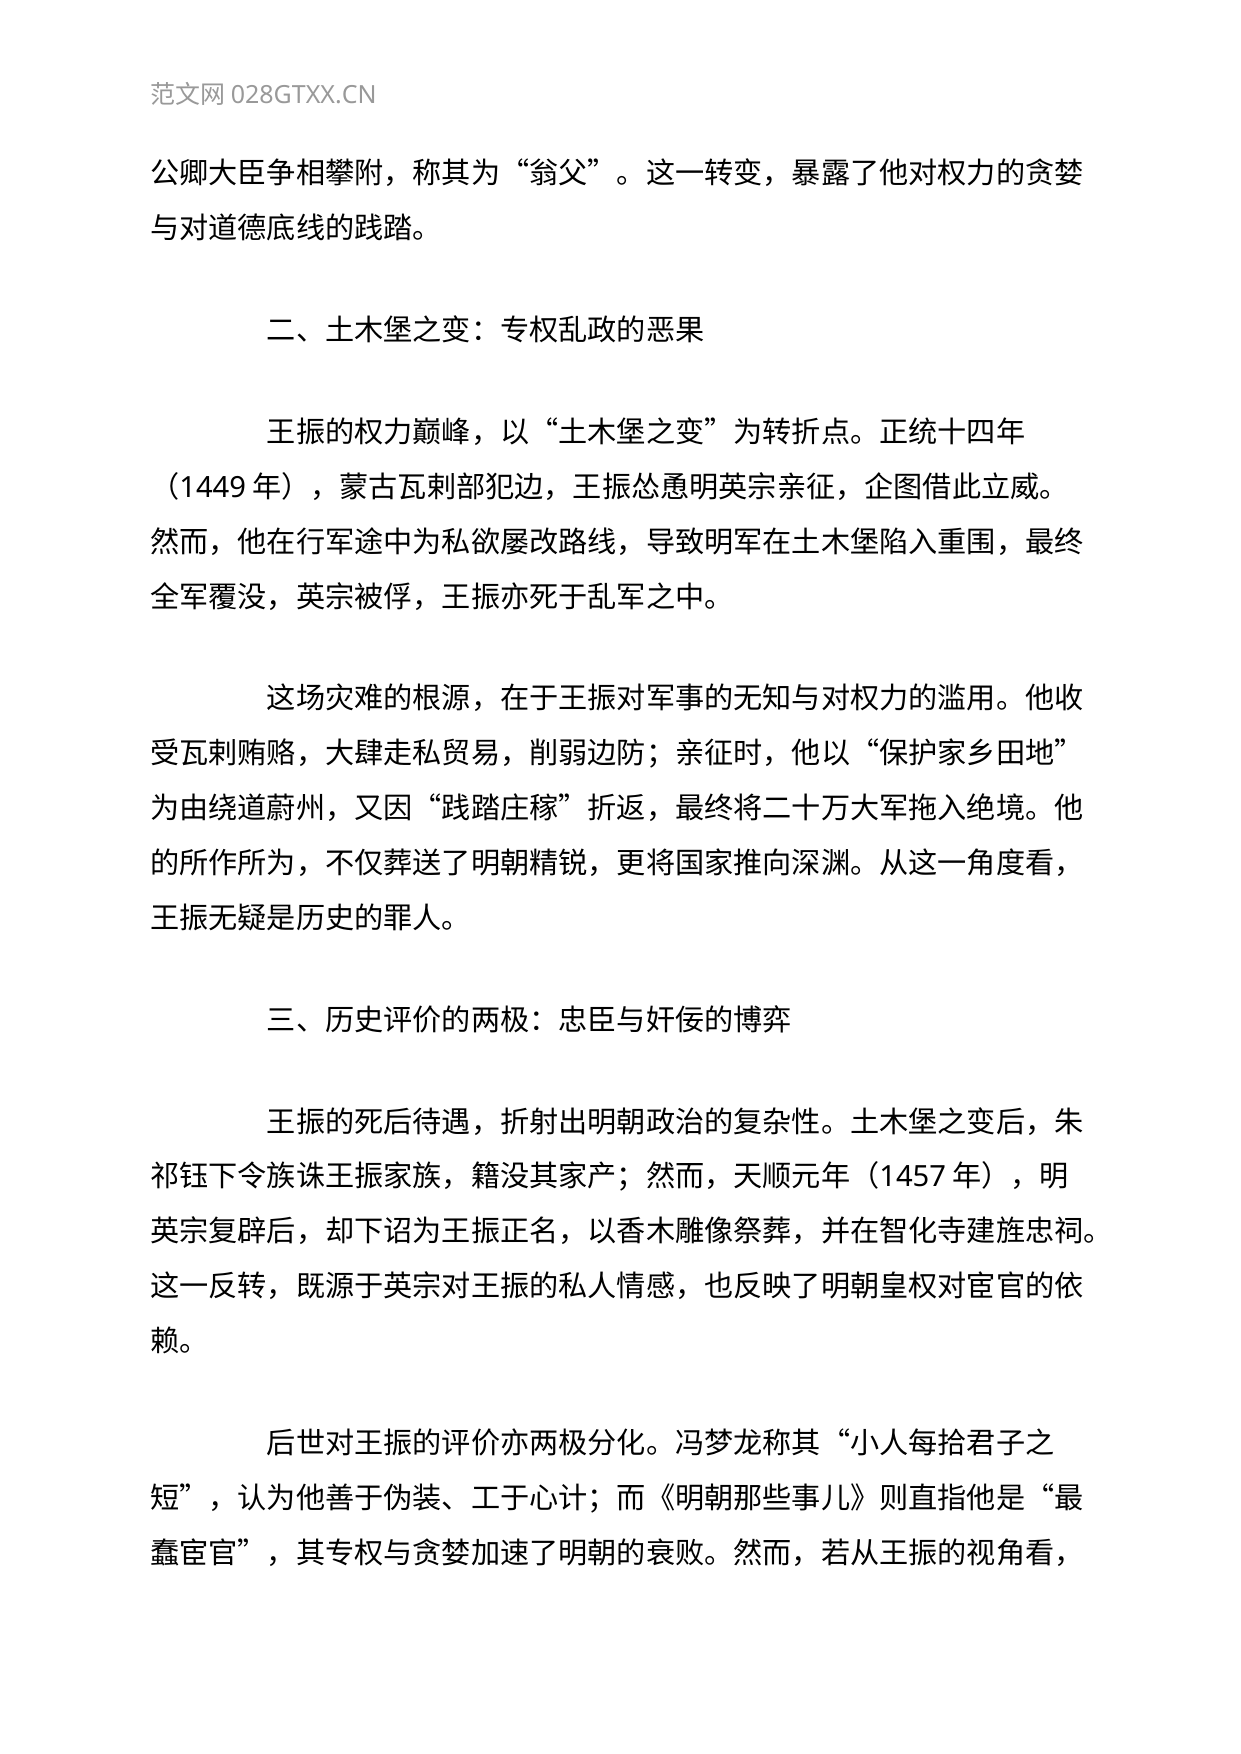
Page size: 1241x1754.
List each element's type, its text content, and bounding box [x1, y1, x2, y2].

text 王振的死后待遇，折射出明朝政治的复杂性。土木堡之变后，朱祁钰下令族诛王振家族，籍没其家产；然而，天顺元年（1457年），明英宗复辟后，却下诏为王振正名，以香木雕像祭葬，并在智化寺建旌忠祠。这一反转，既源于英宗对王振的私人情感，也反映了明朝皇权对宦官的依赖。 [150, 1098, 1090, 1360]
text 王振的权力巅峰，以“土木堡之变”为转折点。正统十四年（1449年），蒙古瓦剌部犯边，王振怂恿明英宗亲征，企图借此立威。然而，他在行军途中为私欲屡改路线，导致明军在土木堡陷入重围，最终全军覆没，英宗被俘，王振亦死于乱军之中。 [150, 408, 1090, 616]
text 二、土木堡之变：专权乱政的恶果 [150, 307, 1090, 349]
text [150, 150, 1090, 247]
text 三、历史评价的两极：忠臣与奸佞的博弈 [150, 996, 1090, 1039]
text 这场灾难的根源，在于王振对军事的无知与对权力的滥用。他收受瓦剌贿赂，大肆走私贸易，削弱边防；亲征时，他以“保护家乡田地”为由绕道蔚州，又因“践踏庄稼”折返，最终将二十万大军拖入绝境。他的所作所为，不仅葬送了明朝精锐，更将国家推向深渊。从这一角度看，王振无疑是历史的罪人。 [150, 675, 1090, 937]
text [150, 1419, 1090, 1572]
